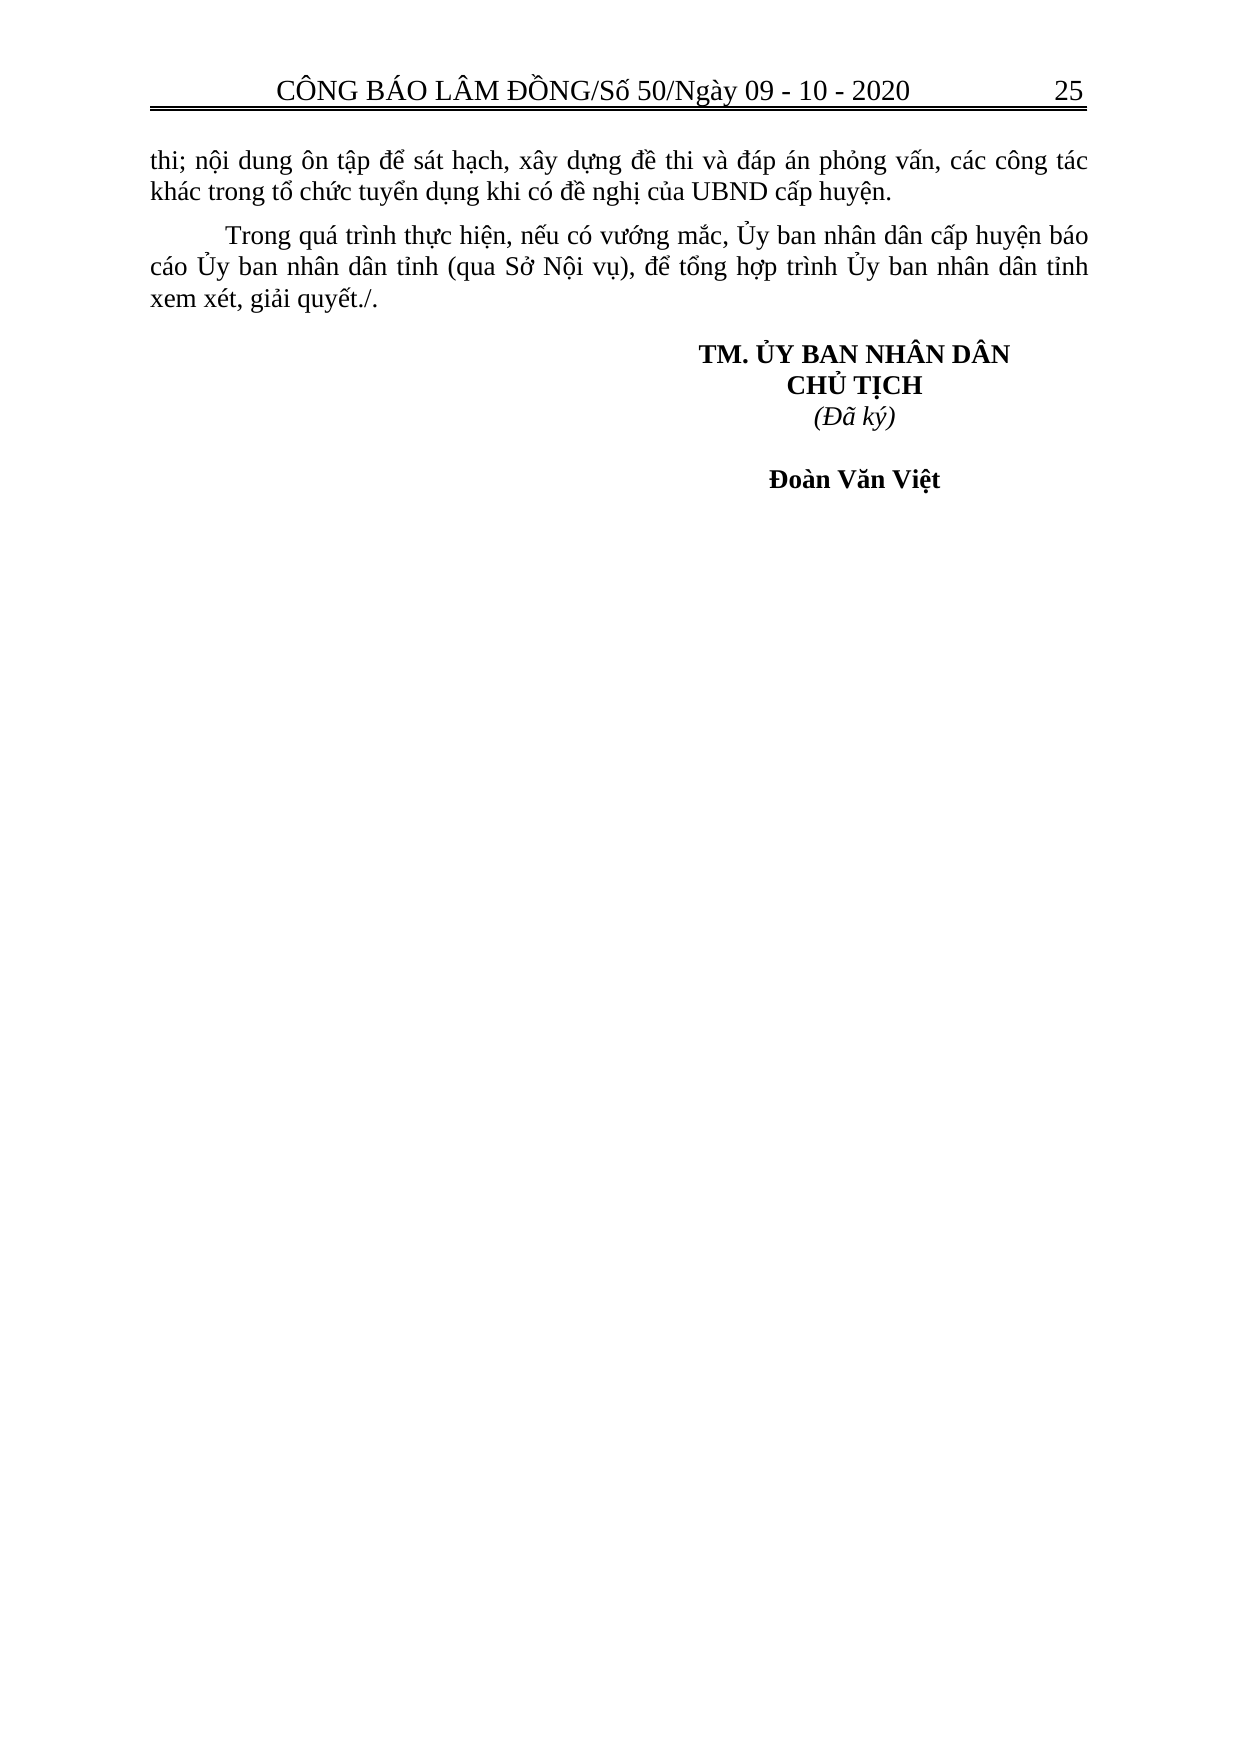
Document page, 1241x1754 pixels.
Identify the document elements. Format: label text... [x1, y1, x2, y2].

text CHỦ TỊCH [619, 369, 1090, 401]
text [150, 144, 1090, 207]
text Đoàn Văn Việt [619, 463, 1090, 494]
text TM. ỦY BAN NHÂN DÂN [619, 338, 1090, 369]
text (Đã ký) [619, 401, 1090, 432]
text Trong quá trình thực hiện, nếu có vướng mắc, Ủy ban nhân dân cấp huyện báo cáo Ủy ban nhân dân tỉnh (qua Sở Nội vụ), để tổng hợp trình Ủy ban nhân dân tỉnh xem xét, giải quyết./. [150, 219, 1090, 313]
